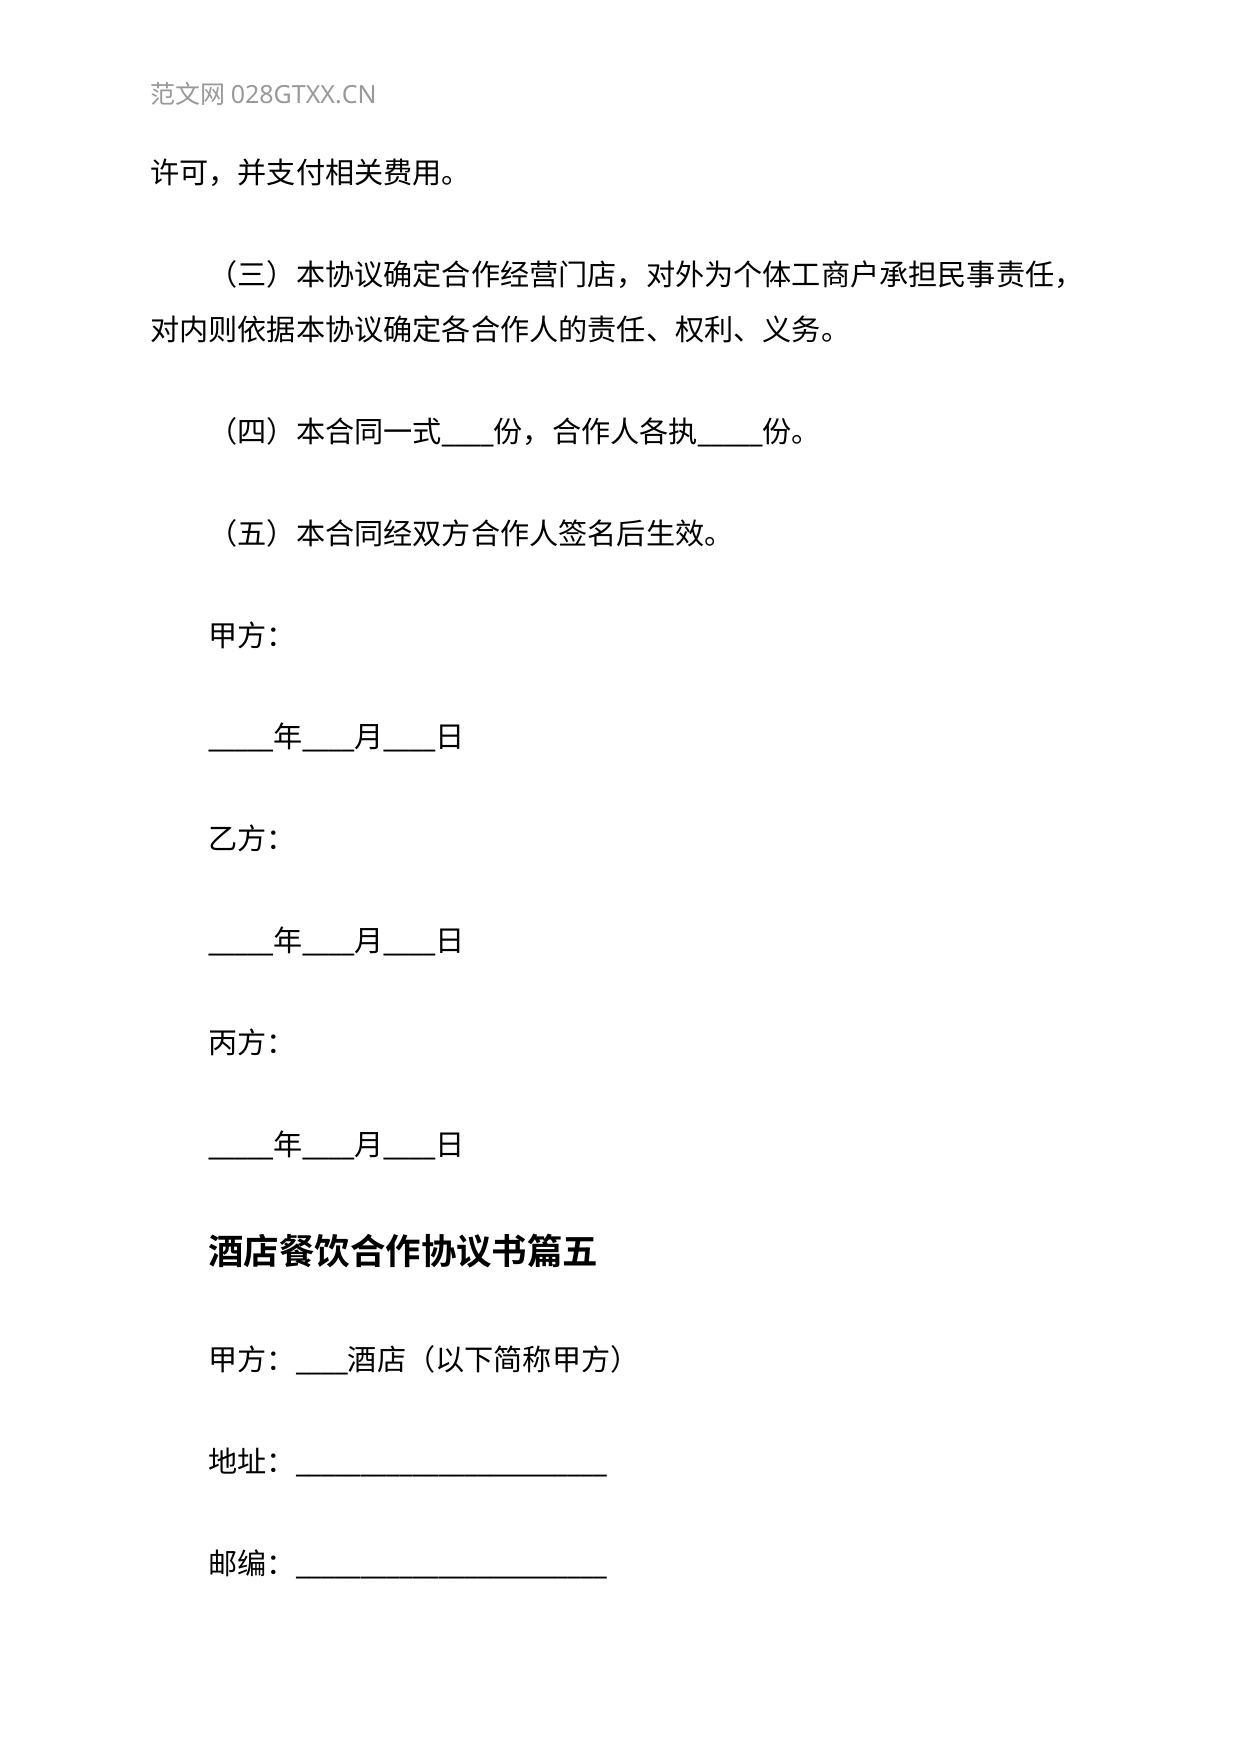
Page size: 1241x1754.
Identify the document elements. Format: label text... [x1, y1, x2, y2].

text _____年____月____日 [150, 1121, 1090, 1164]
text _____年____月____日 [150, 714, 1090, 756]
text 地址：________________________ [150, 1439, 1090, 1481]
text 酒店餐饮合作协议书篇五 [150, 1223, 1090, 1275]
text 丙方： [150, 1020, 1090, 1062]
text （四）本合同一式____份，合作人各执_____份。 [150, 408, 1090, 451]
text （五）本合同经双方合作人签名后生效。 [150, 510, 1090, 553]
text 甲方： [150, 612, 1090, 654]
text 乙方： [150, 816, 1090, 858]
text （三）本协议确定合作经营门店，对外为个体工商户承担民事责任，对内则依据本协议确定各合作人的责任、权利、义务。 [150, 252, 1090, 349]
text 甲方：____酒店（以下简称甲方） [150, 1337, 1090, 1379]
text _____年____月____日 [150, 918, 1090, 960]
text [150, 150, 1090, 192]
text 邮编：________________________ [150, 1541, 1090, 1583]
